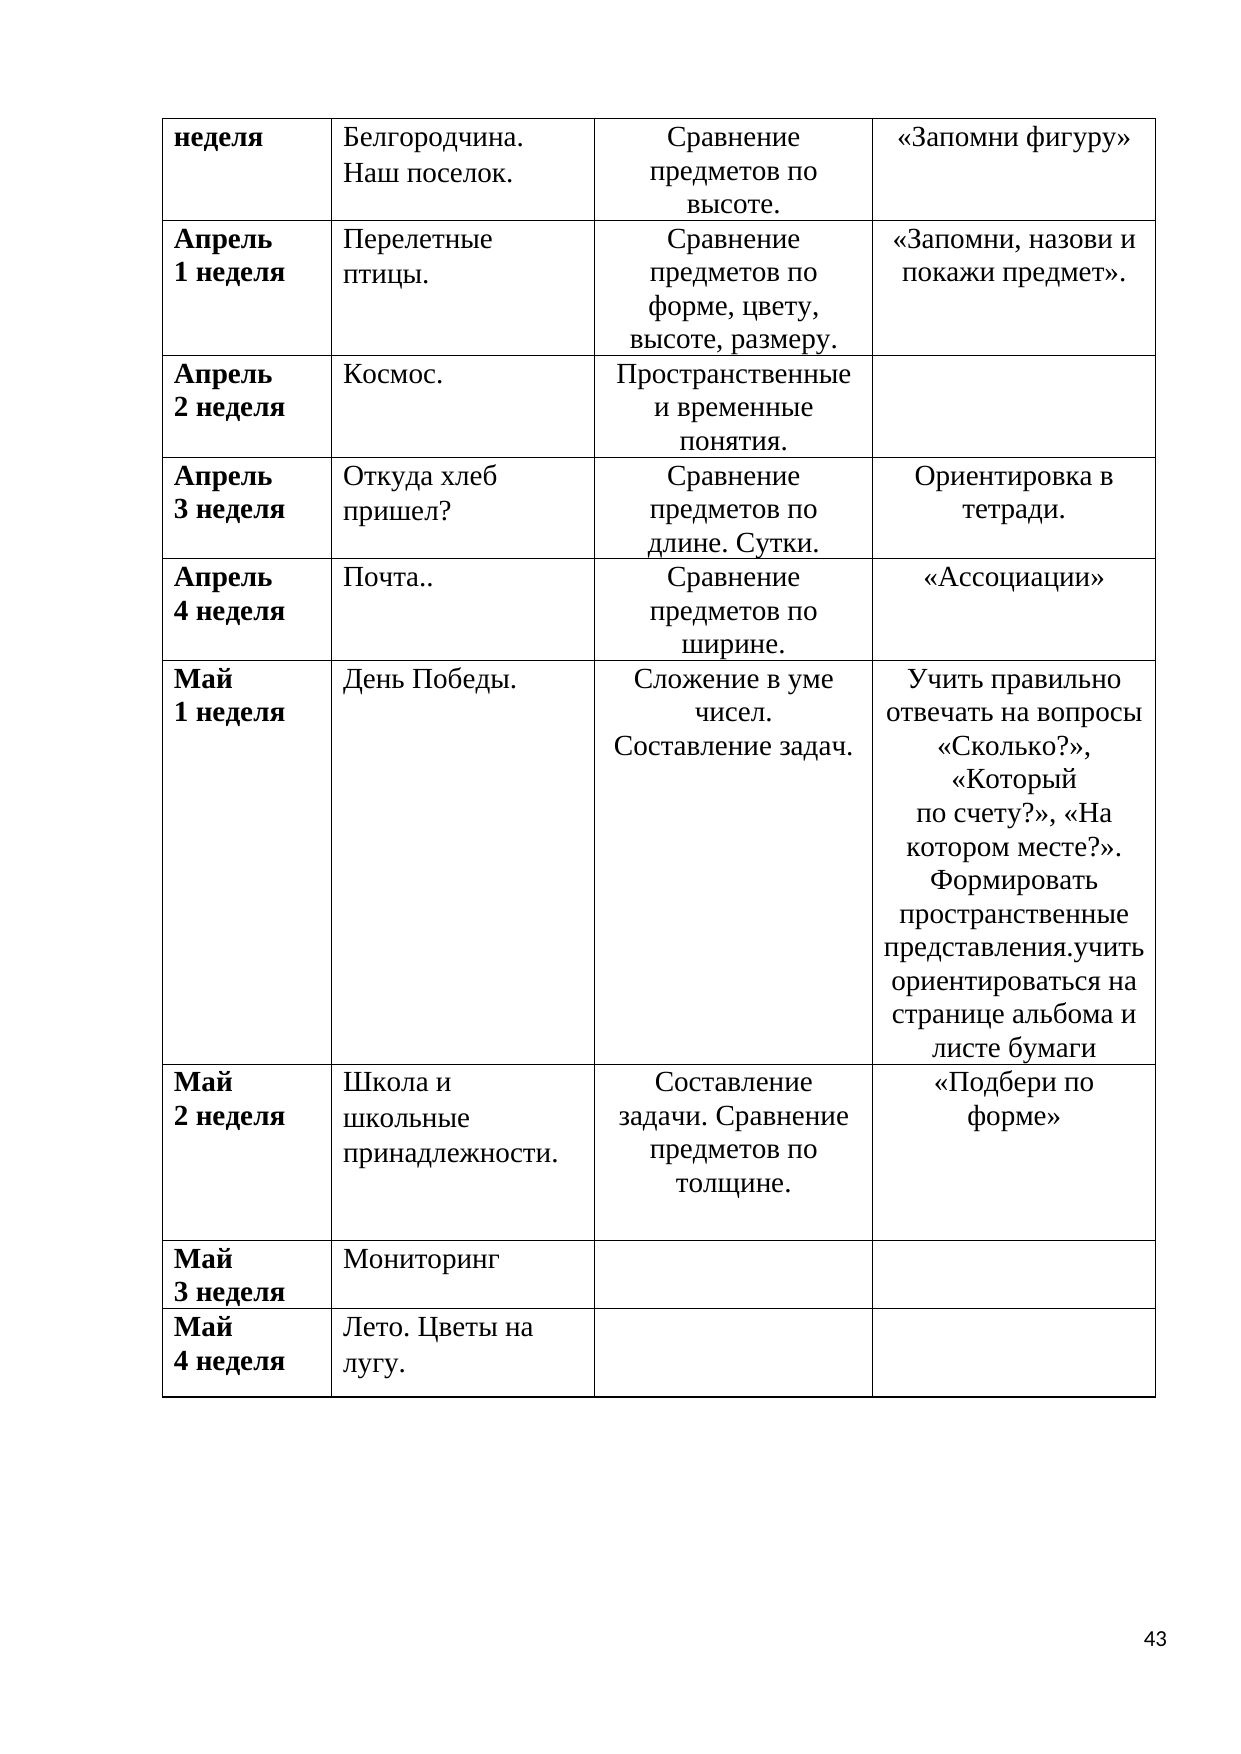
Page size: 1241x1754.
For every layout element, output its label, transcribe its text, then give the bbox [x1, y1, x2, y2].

table_cell Май 4 неделя [163, 1309, 331, 1396]
table_cell Май 3 неделя [163, 1241, 331, 1308]
table_cell Апрель 3 неделя [163, 458, 331, 558]
table_cell Апрель 2 неделя [163, 356, 331, 457]
table_cell Учить правильно отвечать на вопросы «Сколько?», «Который по счету?», «На котором месте?». Формировать пространственные представления.учить ориентироваться на странице альбома и листе бумаги [873, 661, 1155, 1063]
table_cell Откуда хлеб пришел? [332, 458, 594, 558]
table_cell [873, 356, 1155, 457]
table_cell Сравнение предметов по форме, цвету, высоте, размеру. [595, 221, 872, 355]
table_cell Ориентировка в тетради. [873, 458, 1155, 558]
table_cell Мониторинг [332, 1241, 594, 1308]
table_cell День Победы. [332, 661, 594, 1063]
table_cell Май 2 неделя [163, 1065, 331, 1240]
table_cell Космос. [332, 356, 594, 457]
table_cell Апрель 4 неделя [163, 559, 331, 660]
table_cell Май 1 неделя [163, 661, 331, 1063]
table_cell [873, 1309, 1155, 1396]
table_cell Лето. Цветы на лугу. [332, 1309, 594, 1396]
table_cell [332, 119, 594, 220]
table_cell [595, 119, 872, 220]
table_cell Школа и школьные принадлежности. [332, 1065, 594, 1240]
table_cell Перелетные птицы. [332, 221, 594, 355]
table_cell Пространственные и временные понятия. [595, 356, 872, 457]
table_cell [873, 119, 1155, 220]
table_cell [595, 1241, 872, 1308]
table_cell Сравнение предметов по длине. Сутки. [595, 458, 872, 558]
table_cell «Подбери по форме» [873, 1065, 1155, 1240]
table_cell Сложение в уме чисел. Составление задач. [595, 661, 872, 1063]
table_cell Март 4 неделя [163, 119, 331, 220]
table_cell Апрель 1 неделя [163, 221, 331, 355]
table_cell «Запомни, назови и покажи предмет». [873, 221, 1155, 355]
table_cell Почта.. [332, 559, 594, 660]
table_cell «Ассоциации» [873, 559, 1155, 660]
table_cell [873, 1241, 1155, 1308]
table_cell Сравнение предметов по ширине. [595, 559, 872, 660]
table_cell [595, 1309, 872, 1396]
table_cell Составление задачи. Сравнение предметов по толщине. [595, 1065, 872, 1240]
